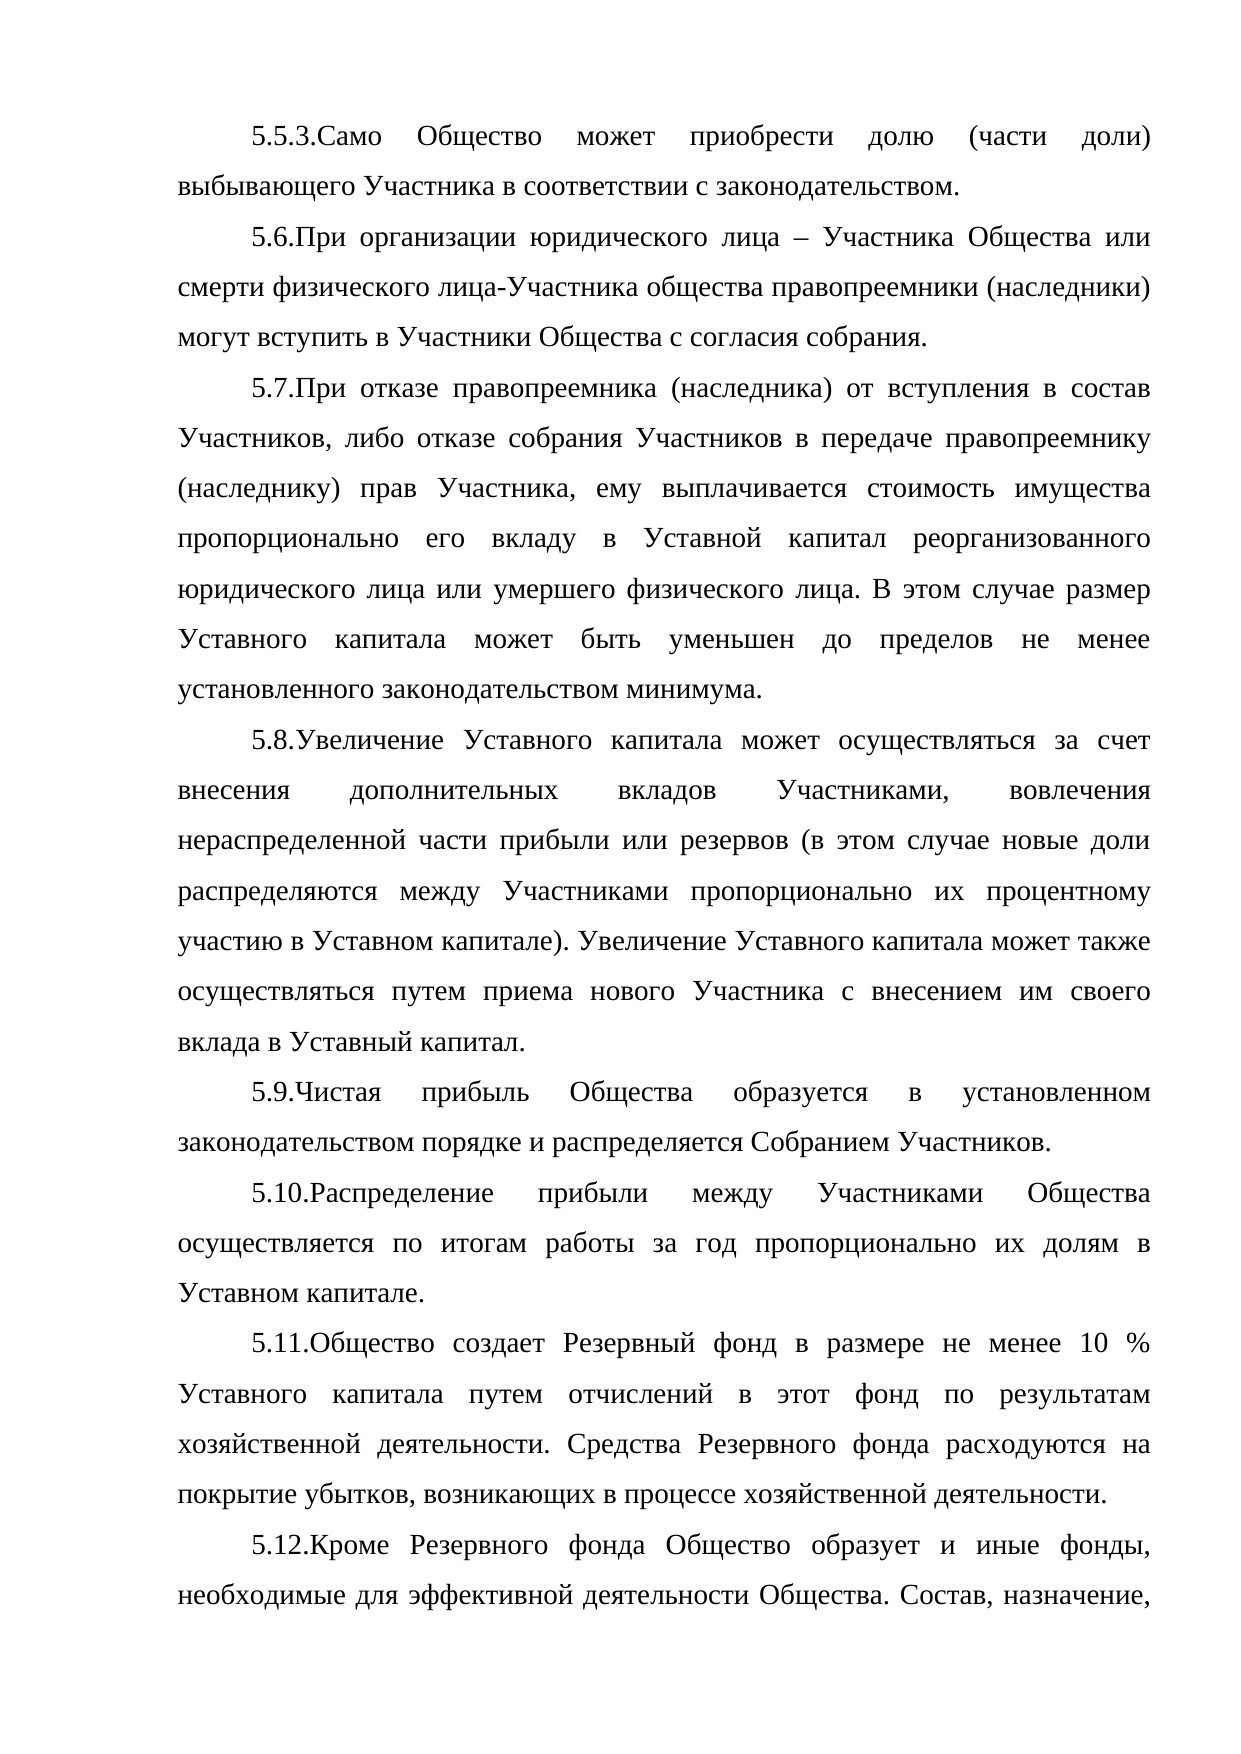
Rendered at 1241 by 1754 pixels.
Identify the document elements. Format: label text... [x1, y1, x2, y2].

text 5.11.Общество создает Резервный фонд в размере не менее 10 % Уставного капитала путем отчислений в этот фонд по результатам хозяйственной деятельности. Средства Резервного фонда расходуются на покрытие убытков, возникающих в процессе хозяйственной деятельности. [177, 1326, 1152, 1510]
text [177, 1527, 1152, 1611]
text 5.10.Распределение прибыли между Участниками Общества осуществляется по итогам работы за год пропорционально их долям в Уставном капитале. [177, 1175, 1152, 1309]
text 5.9.Чистая прибыль Общества образуется в установленном законодательством порядке и распределяется Собранием Участников. [177, 1074, 1152, 1158]
text 5.5.3.Само Общество может приобрести долю (части доли) выбывающего Участника в соответствии с законодательством. [177, 118, 1152, 202]
text 5.8.Увеличение Уставного капитала может осуществляться за счет внесения дополнительных вкладов Участниками, вовлечения нераспределенной части прибыли или резервов (в этом случае новые доли распределяются между Участниками пропорционально их процентному участию в Уставном капитале). Увеличение Уставного капитала может также осуществляться путем приема нового Участника с внесением им своего вклада в Уставный капитал. [177, 722, 1152, 1057]
text 5.7.При отказе правопреемника (наследника) от вступления в состав Участников, либо отказе собрания Участников в передаче правопреемнику (наследнику) прав Участника, ему выплачивается стоимость имущества пропорционально его вкладу в Уставной капитал реорганизованного юридического лица или умершего физического лица. В этом случае размер Уставного капитала может быть уменьшен до пределов не менее установленного законодательством минимума. [177, 370, 1152, 705]
text 5.6.При организации юридического лица – Участника Общества или смерти физического лица-Участника общества правопреемники (наследники) могут вступить в Участники Общества с согласия собрания. [177, 219, 1152, 353]
